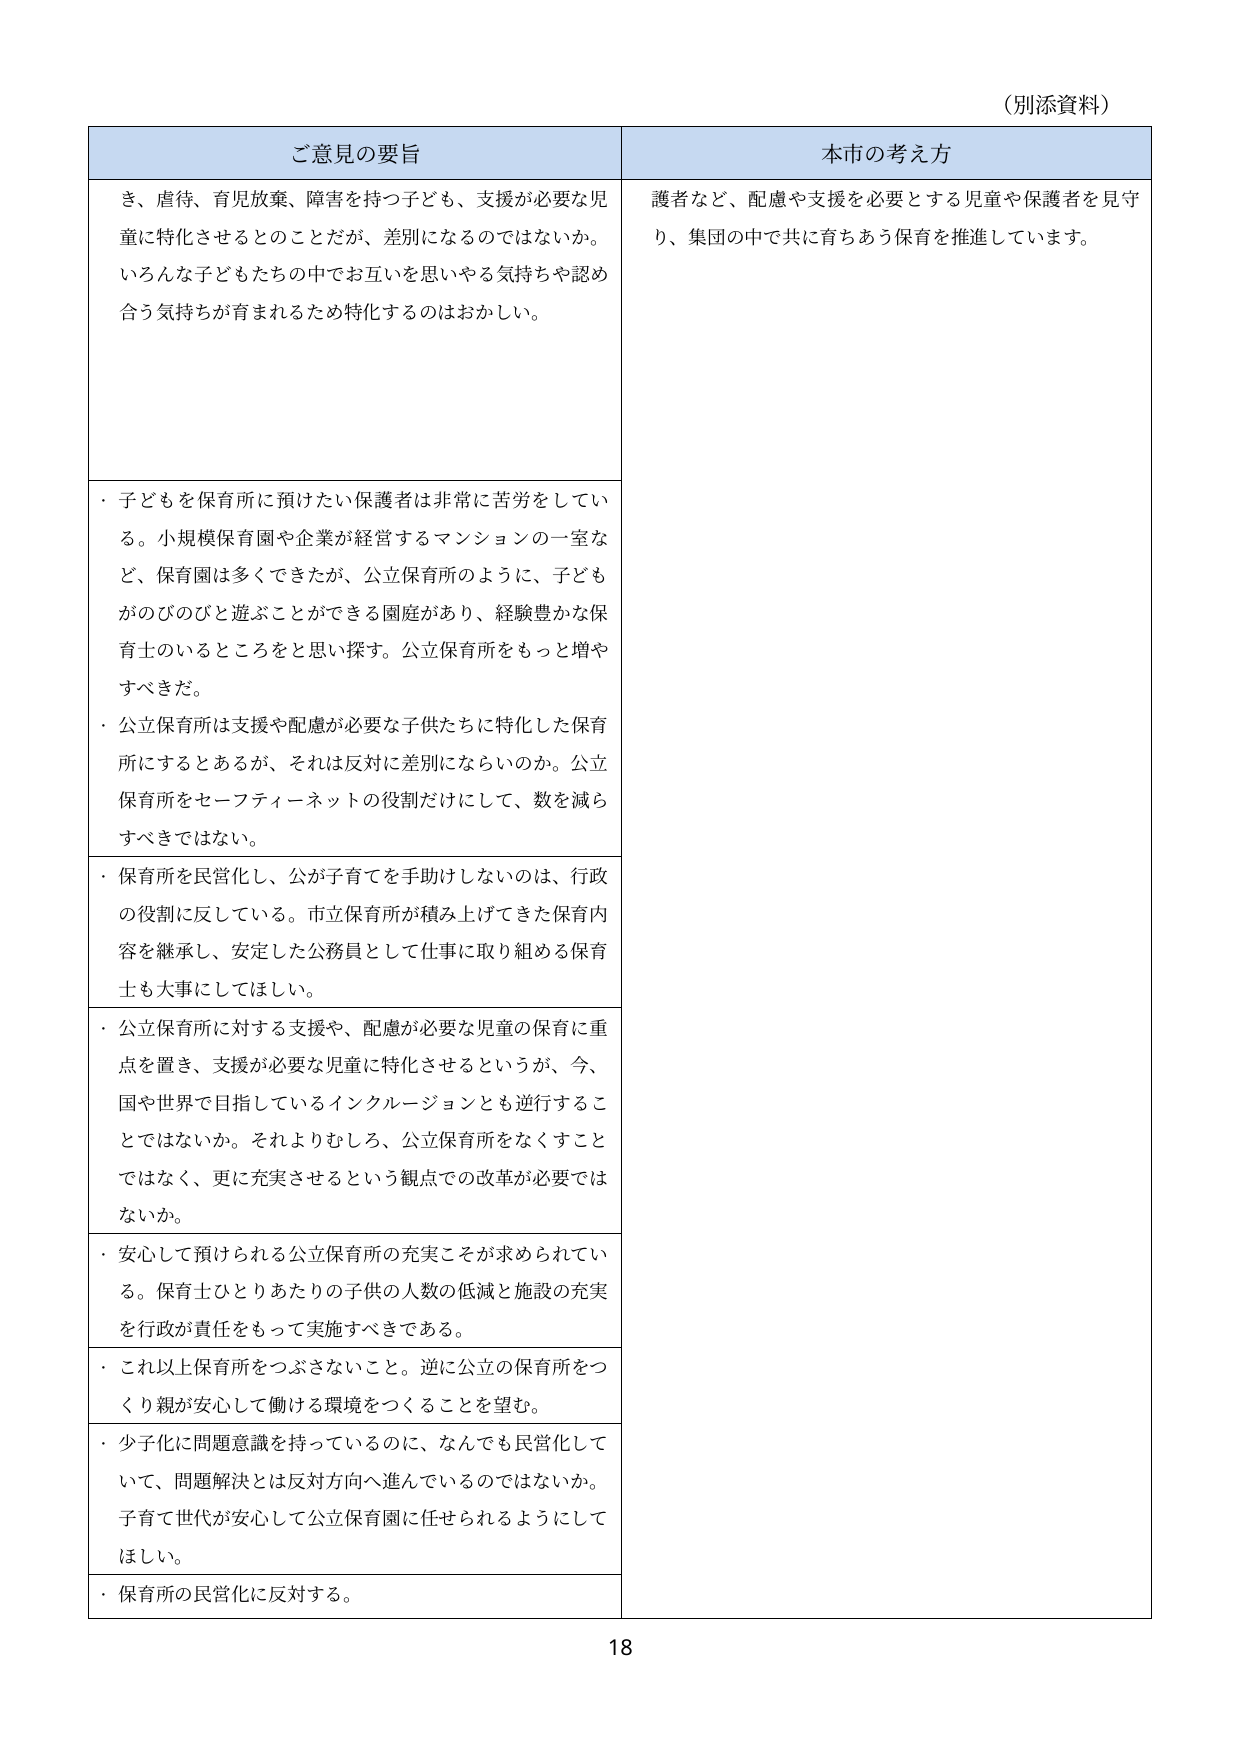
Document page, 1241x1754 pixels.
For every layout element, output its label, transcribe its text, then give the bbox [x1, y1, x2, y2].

table_cell これ以上保育所をつぶさないこと。逆に公立の保育所をつくり親が安心して働ける環境をつくることを望む。 [89, 1348, 621, 1423]
table_cell 少子化に問題意識を持っているのに、なんでも民営化していて、問題解決とは反対方向へ進んでいるのではないか。子育て世代が安心して公立保育園に任せられるようにしてほしい。 [89, 1424, 621, 1574]
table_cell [89, 180, 621, 480]
table_cell 公立保育所に対する支援や、配慮が必要な児童の保育に重点を置き、支援が必要な児童に特化させるというが、今、国や世界で目指しているインクルージョンとも逆行することではないか。それよりむしろ、公立保育所をなくすことではなく、更に充実させるという観点での改革が必要ではないか。 [89, 1008, 621, 1233]
table_header 本市の考え方 [622, 127, 1151, 179]
table_header ご意見の要旨 [89, 127, 621, 179]
table_cell 子どもを保育所に預けたい保護者は非常に苦労をしている。小規模保育園や企業が経営するマンションの一室など、保育園は多くできたが、公立保育所のように、子どもがのびのびと遊ぶことができる園庭があり、経験豊かな保育士のいるところをと思い探す。公立保育所をもっと増やすべきだ。 公立保育所は支援や配慮が必要な子供たちに特化した保育所にするとあるが、それは反対に差別にならいのか。公立保育所をセーフティーネットの役割だけにして、数を減らすべきではない。 [89, 481, 621, 856]
table_cell 保育所の民営化に反対する。 [89, 1575, 621, 1618]
table_cell 安心して預けられる公立保育所の充実こそが求められている。保育士ひとりあたりの子供の人数の低減と施設の充実を行政が責任をもって実施すべきである。 [89, 1234, 621, 1347]
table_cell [622, 180, 1151, 1618]
table_cell 保育所を民営化し、公が子育てを手助けしないのは、行政の役割に反している。市立保育所が積み上げてきた保育内容を継承し、安定した公務員として仕事に取り組める保育士も大事にしてほしい。 [89, 857, 621, 1007]
